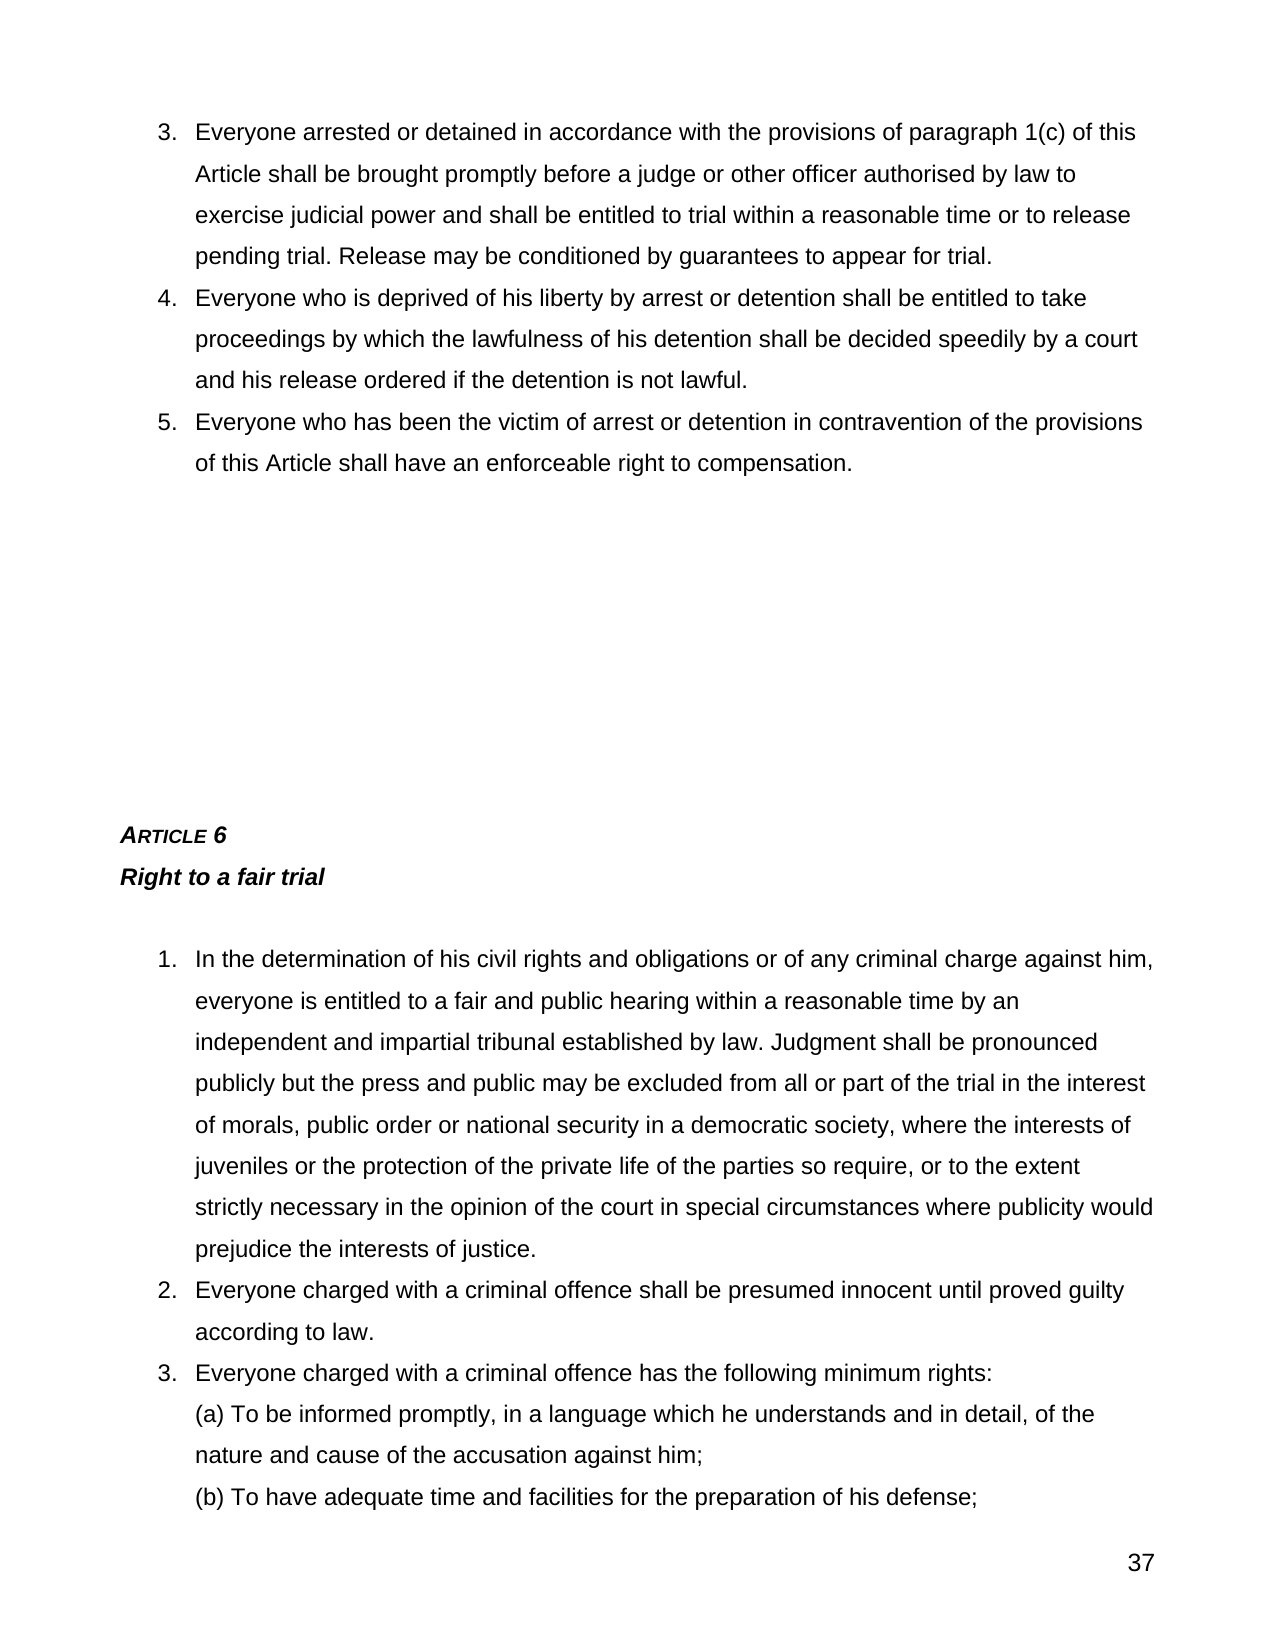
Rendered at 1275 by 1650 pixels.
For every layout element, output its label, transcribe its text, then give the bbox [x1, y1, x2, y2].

list Everyone charged with a criminal offence has the following minimum rights:E+W+S+N.I. [157, 1359, 1155, 1386]
text Article 6 [120, 821, 1155, 849]
list Everyone who is deprived of his liberty by arrest or detention shall be entitled to take proceedings by which the lawfulness of his detention shall be decided speedily by a court and his release ordered if the detention is not lawful.E+W+S+N.I. [157, 283, 1155, 394]
text (a) To be informed promptly, in a language which he understands and in detail, of the nature and cause of the accusation against him; [195, 1400, 1155, 1469]
list Everyone who has been the victim of arrest or detention in contravention of the provisions of this Article shall have an enforceable right to compensation.E+W+S+N.I. [157, 408, 1155, 477]
text (b) To have adequate time and facilities for the preparation of his defense; [120, 1483, 1155, 1510]
list Everyone charged with a criminal offence shall be presumed innocent until proved guilty according to law.E+W+S+N.I. [157, 1276, 1155, 1345]
list Everyone arrested or detained in accordance with the provisions of paragraph 1(c) of this Article shall be brought promptly before a judge or other officer authorised by law to exercise judicial power and shall be entitled to trial within a reasonable time or to release pending trial. Release may be conditioned by guarantees to appear for trial.E+W+S+N.I. [157, 118, 1155, 270]
list In the determination of his civil rights and obligations or of any criminal charge against him, everyone is entitled to a fair and public hearing within a reasonable time by an independent and impartial tribunal established by law. Judgment shall be pronounced publicly but the press and public may be excluded from all or part of the trial in the interest of morals, public order or national security in a democratic society, where the interests of juveniles or the protection of the private life of the parties so require, or to the extent strictly necessary in the opinion of the court in special circumstances where publicity would prejudice the interests of justice.E+W+S+N.I. [157, 945, 1155, 1262]
text E+W+S+N.I.Right to a fair trial [120, 862, 1155, 890]
